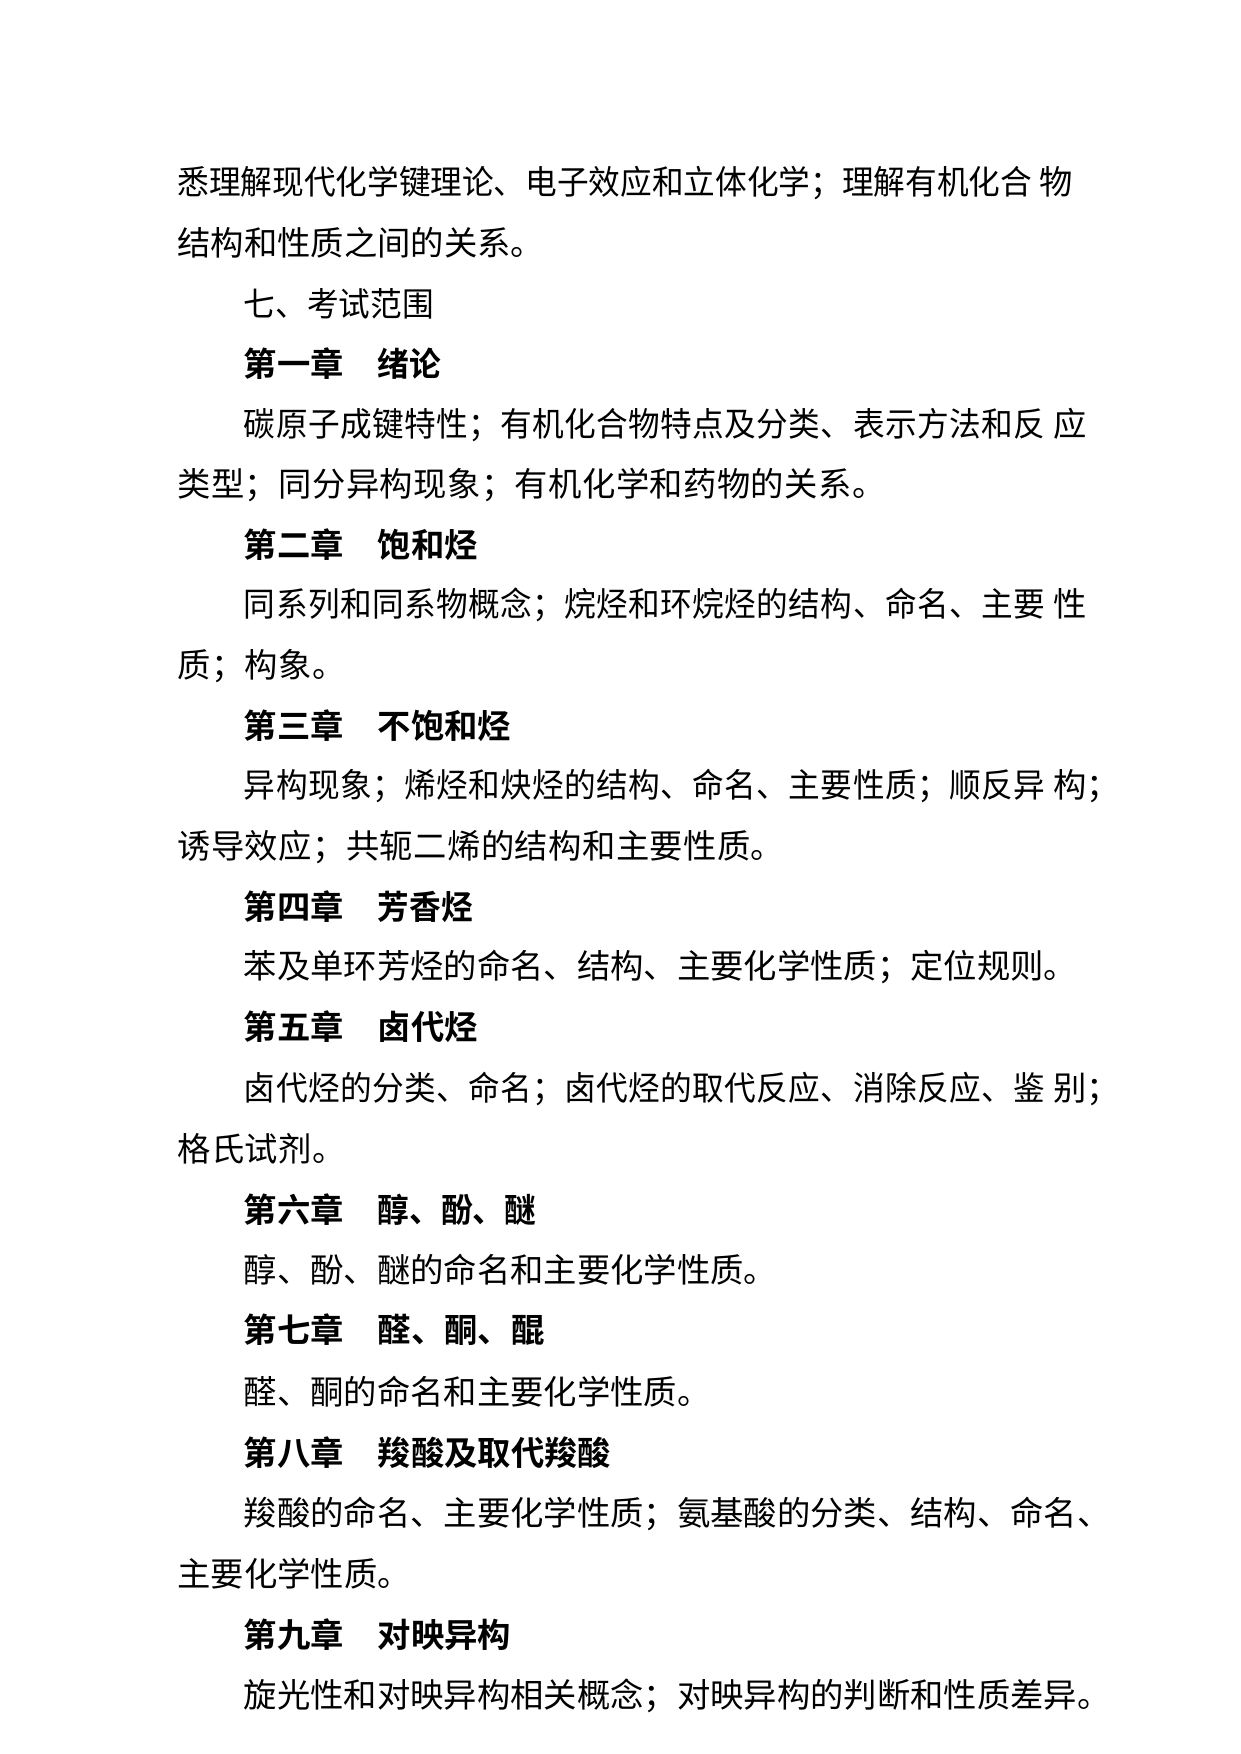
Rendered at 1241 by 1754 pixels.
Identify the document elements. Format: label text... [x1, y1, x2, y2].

text 同系列和同系物概念；烷烃和环烷烃的结构、命名、主要 性质；构象。 [177, 578, 1093, 687]
subtitle 第六章 醇、酚、醚 [244, 1184, 1121, 1232]
text 异构现象；烯烃和炔烃的结构、命名、主要性质；顺反异 构；诱导效应；共轭二烯的结构和主要性质。 [177, 759, 1093, 868]
text 碳原子成键特性；有机化合物特点及分类、表示方法和反 应类型；同分异构现象；有机化学和药物的关系。 [177, 397, 1093, 506]
text 七、考试范围 [244, 278, 1121, 326]
text 悉理解现代化学键理论、电子效应和立体化学；理解有机化合 物结构和性质之间的关系。 [177, 156, 1093, 265]
subtitle 第九章 对映异构 [244, 1608, 1121, 1657]
subtitle 第二章 饱和烃 [244, 519, 1121, 567]
text 羧酸的命名、主要化学性质；氨基酸的分类、结构、命名、主要化学性质。 [177, 1487, 1114, 1596]
text 旋光性和对映异构相关概念；对映异构的判断和性质差异。 [244, 1669, 1121, 1717]
subtitle 第一章 绪论 [244, 338, 1121, 386]
text 卤代烃的分类、命名；卤代烃的取代反应、消除反应、鉴 别；格氏试剂。 [177, 1062, 1093, 1171]
text 醇、酚、醚的命名和主要化学性质。第七章 醛、酮、醌 [244, 1243, 777, 1352]
subtitle 第三章 不饱和烃 [244, 700, 1121, 748]
text 醛、酮的命名和主要化学性质。第八章 羧酸及取代羧酸 [244, 1366, 711, 1474]
text 苯及单环芳烃的命名、结构、主要化学性质；定位规则。第五章 卤代烃 [244, 940, 1077, 1049]
subtitle 第四章 芳香烃 [244, 881, 1121, 929]
